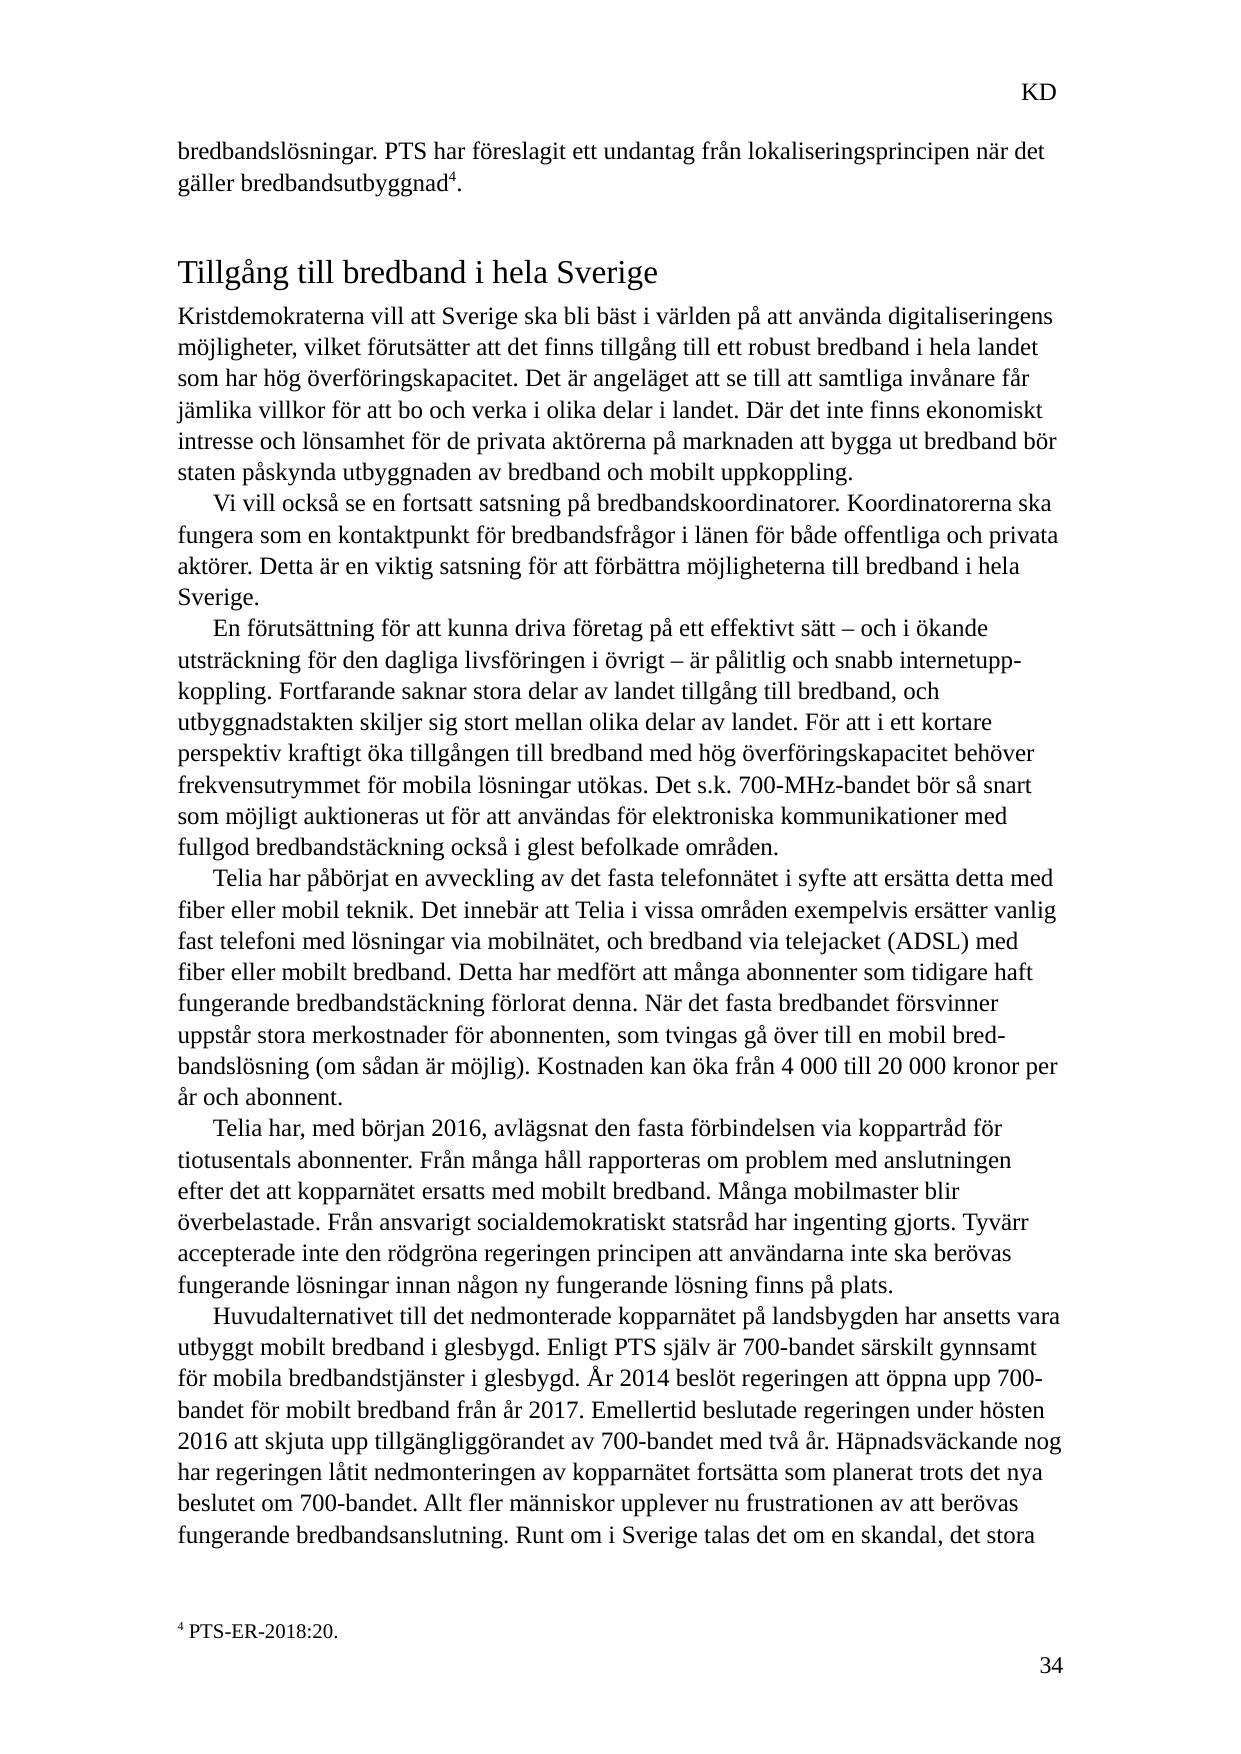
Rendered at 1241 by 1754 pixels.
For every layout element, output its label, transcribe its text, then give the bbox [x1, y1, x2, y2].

text Kristdemokraterna vill att Sverige ska bli bäst i världen på att använda digitaliseringens möjligheter, vilket förutsätter att det finns tillgång till ett robust bredband i hela landet som har hög överföringskapacitet. Det är angeläget att se till att samtliga invånare får jämlika villkor för att bo och verka i olika delar i landet. Där det inte finns ekonomiskt intresse och lönsamhet för de privata aktörerna på marknaden att bygga ut bredband bör staten påskynda utbyggnaden av bredband och mobilt uppkoppling. [177, 298, 1063, 486]
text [177, 134, 1063, 196]
text Telia har påbörjat en avveckling av det fasta telefonnätet i syfte att ersätta detta med fiber eller mobil teknik. Det innebär att Telia i vissa områden exempelvis ersätter vanlig fast telefoni med lösningar via mobilnätet, och bredband via telejacket (ADSL) med fiber eller mobilt bredband. Detta har medfört att många abonnenter som tidigare haft fungerande bredbandstäckning förlorat denna. När det fasta bredbandet försvinner uppstår stora merkostnader för abonnenten, som tvingas gå över till en mobil bredbandslösning (om sådan är möjlig). Kostnaden kan öka från 4 000 till 20 000 kronor per år och abonnent. [177, 861, 1063, 1111]
text En förutsättning för att kunna driva företag på ett effektivt sätt – och i ökande utsträckning för den dagliga livsföringen i övrigt – är pålitlig och snabb internetuppkoppling. Fortfarande saknar stora delar av landet tillgång till bredband, och utbyggnadstakten skiljer sig stort mellan olika delar av landet. För att i ett kortare perspektiv kraftigt öka tillgången till bredband med hög överföringskapacitet behöver frekvensutrymmet för mobila lösningar utökas. Det s.k. 700-MHz-bandet bör så snart som möjligt auktioneras ut för att användas för elektroniska kommunikationer med fullgod bredbandstäckning också i glest befolkade områden. [177, 611, 1063, 861]
text Telia har, med början 2016, avlägsnat den fasta förbindelsen via koppartråd för tiotusentals abonnenter. Från många håll rapporteras om problem med anslutningen efter det att kopparnätet ersatts med mobilt bredband. Många mobilmaster blir överbelastade. Från ansvarigt socialdemokratiskt statsråd har ingenting gjorts. Tyvärr accepterade inte den rödgröna regeringen principen att användarna inte ska berövas fungerande lösningar innan någon ny fungerande lösning finns på plats. [177, 1111, 1063, 1298]
subtitle Tillgång till bredband i hela Sverige [177, 259, 1063, 290]
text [177, 1298, 1063, 1548]
text Vi vill också se en fortsatt satsning på bredbandskoordinatorer. Koordinatorerna ska fungera som en kontaktpunkt för bredbandsfrågor i länen för både offentliga och privata aktörer. Detta är en viktig satsning för att förbättra möjligheterna till bredband i hela Sverige. [177, 486, 1063, 611]
